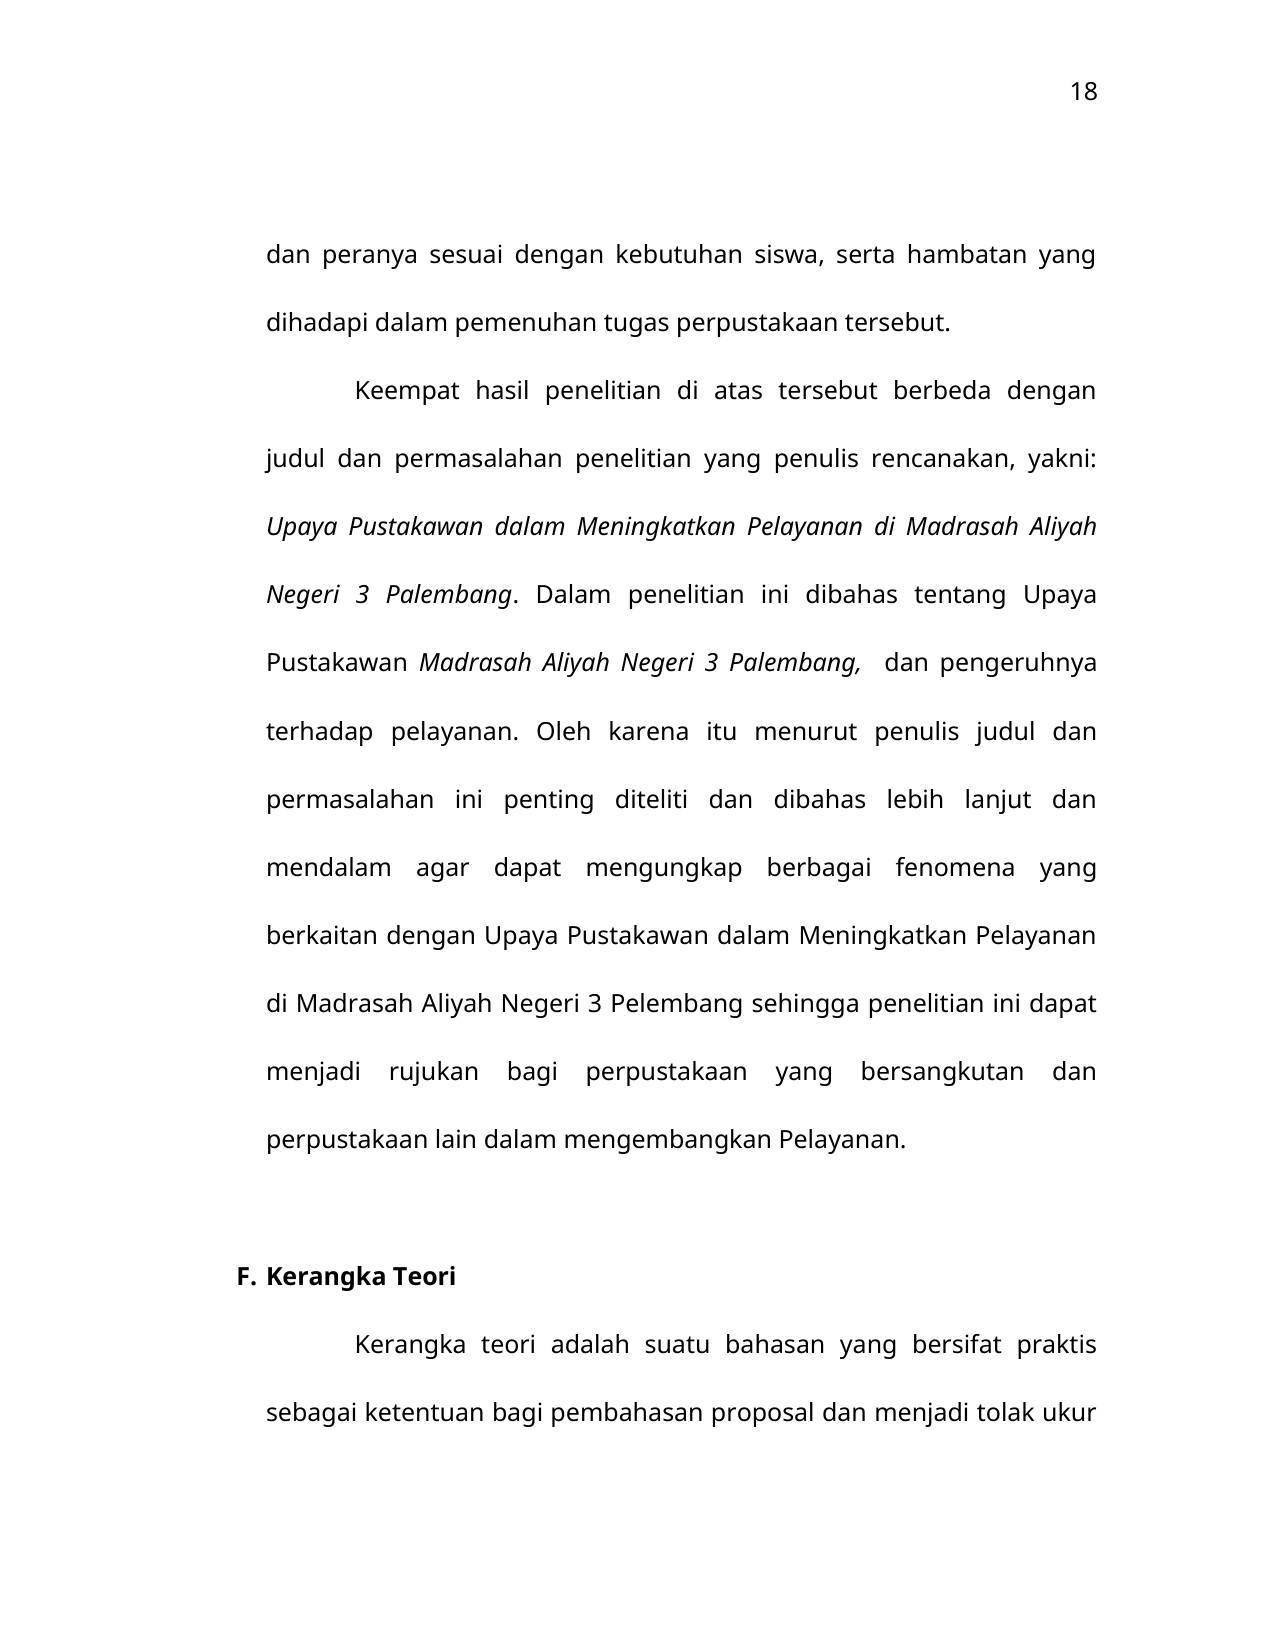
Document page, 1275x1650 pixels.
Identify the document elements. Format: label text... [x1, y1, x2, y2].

text Keempat hasil penelitian di atas tersebut berbeda dengan judul dan permasalahan penelitian yang penulis rencanakan, yakni: Upaya Pustakawan dalam Meningkatkan Pelayanan di Madrasah Aliyah Negeri 3 Palembang. Dalam penelitian ini dibahas tentang Upaya Pustakawan Madrasah Aliyah Negeri 3 Palembang, dan pengeruhnya terhadap pelayanan. Oleh karena itu menurut penulis judul dan permasalahan ini penting diteliti dan dibahas lebih lanjut dan mendalam agar dapat mengungkap berbagai fenomena yang berkaitan dengan Upaya Pustakawan dalam Meningkatkan Pelayanan di Madrasah Aliyah Negeri 3 Pelembang sehingga penelitian ini dapat menjadi rujukan bagi perpustakaan yang bersangkutan dan perpustakaan lain dalam mengembangkan Pelayanan. [266, 372, 1098, 1156]
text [266, 236, 1098, 338]
list Kerangka Teori [236, 1258, 1098, 1292]
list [266, 1326, 1098, 1428]
